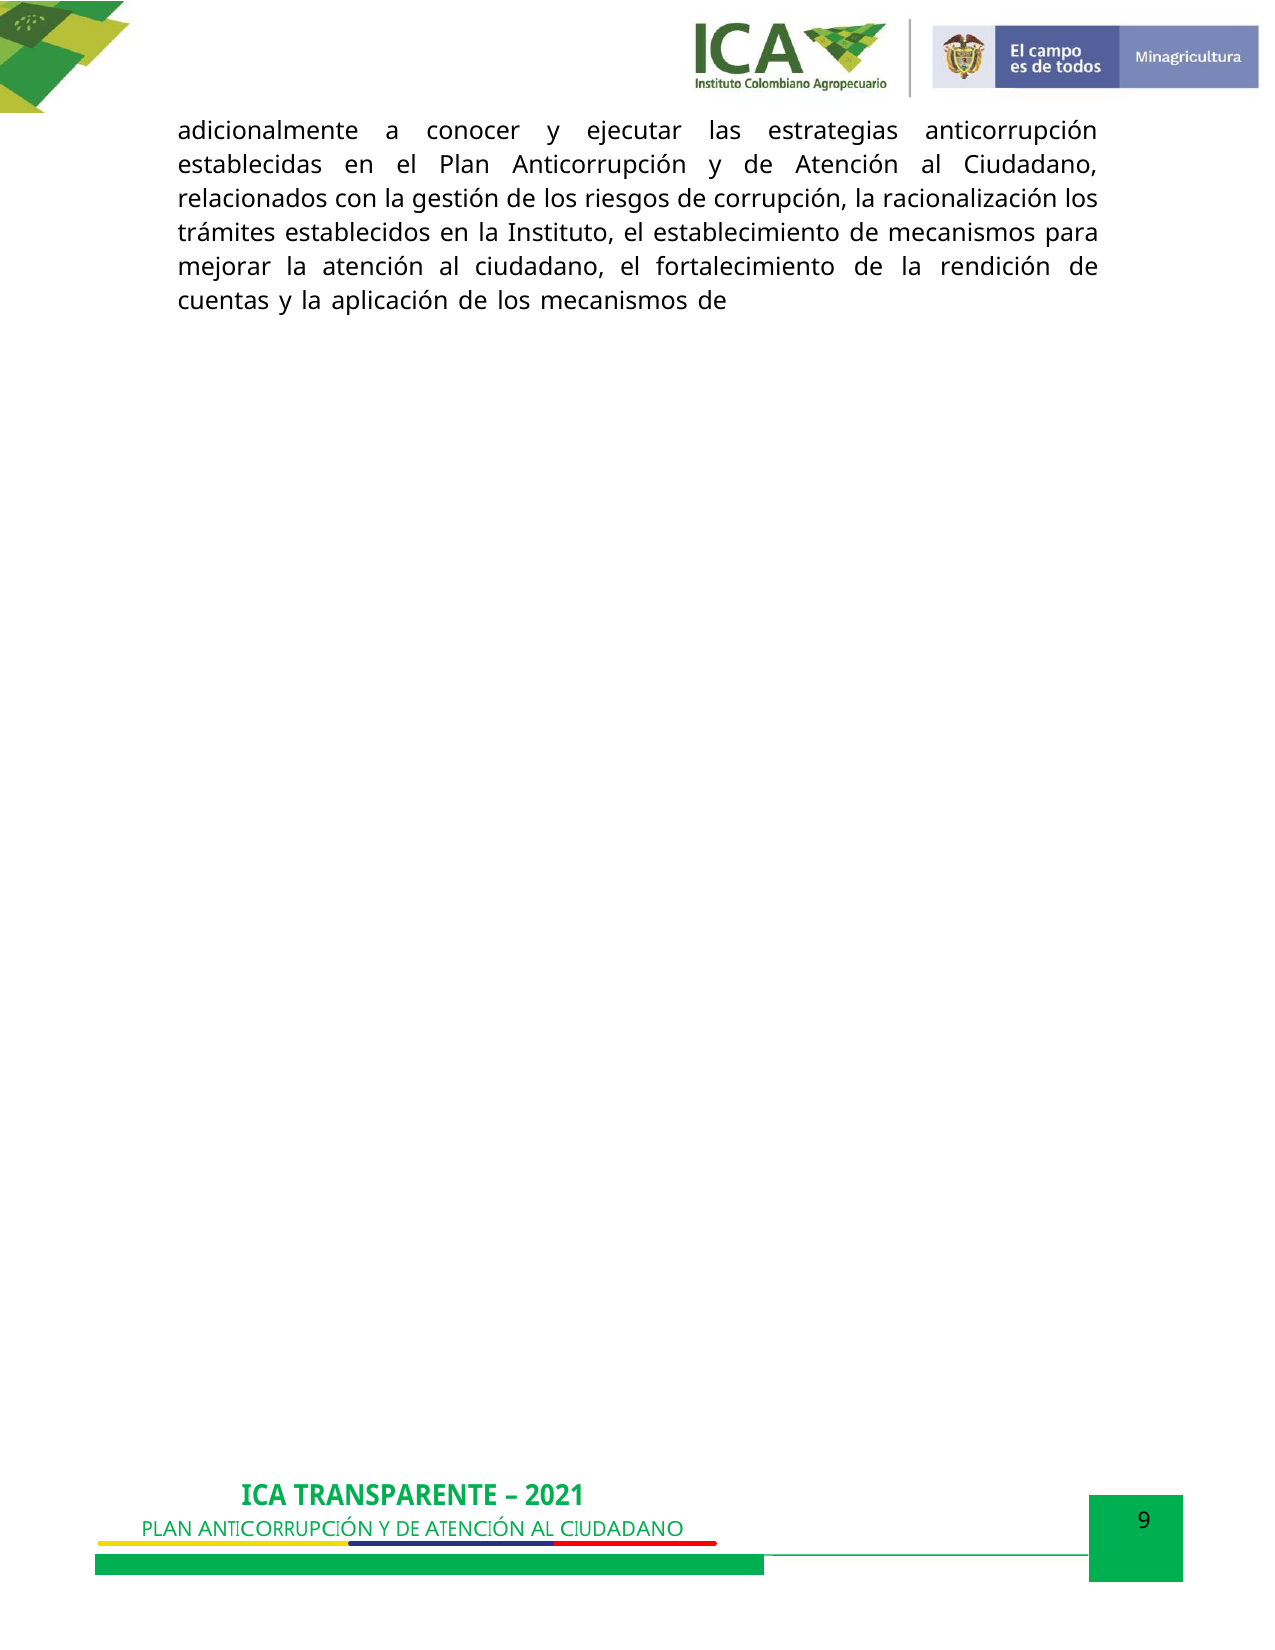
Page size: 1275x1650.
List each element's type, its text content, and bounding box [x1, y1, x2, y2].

picture [0, 1, 1260, 113]
text adicionalmente a conocer y ejecutar las estrategias anticorrupción establecidas en el Plan Anticorrupción y de Atención al Ciudadano, relacionados con la gestión de los riesgos de corrupción, la racionalización los trámites establecidos en la Instituto, el establecimiento de mecanismos para mejorar la atención al ciudadano, el fortalecimiento de la rendición de cuentas y la aplicación de los mecanismos de [177, 112, 1099, 317]
